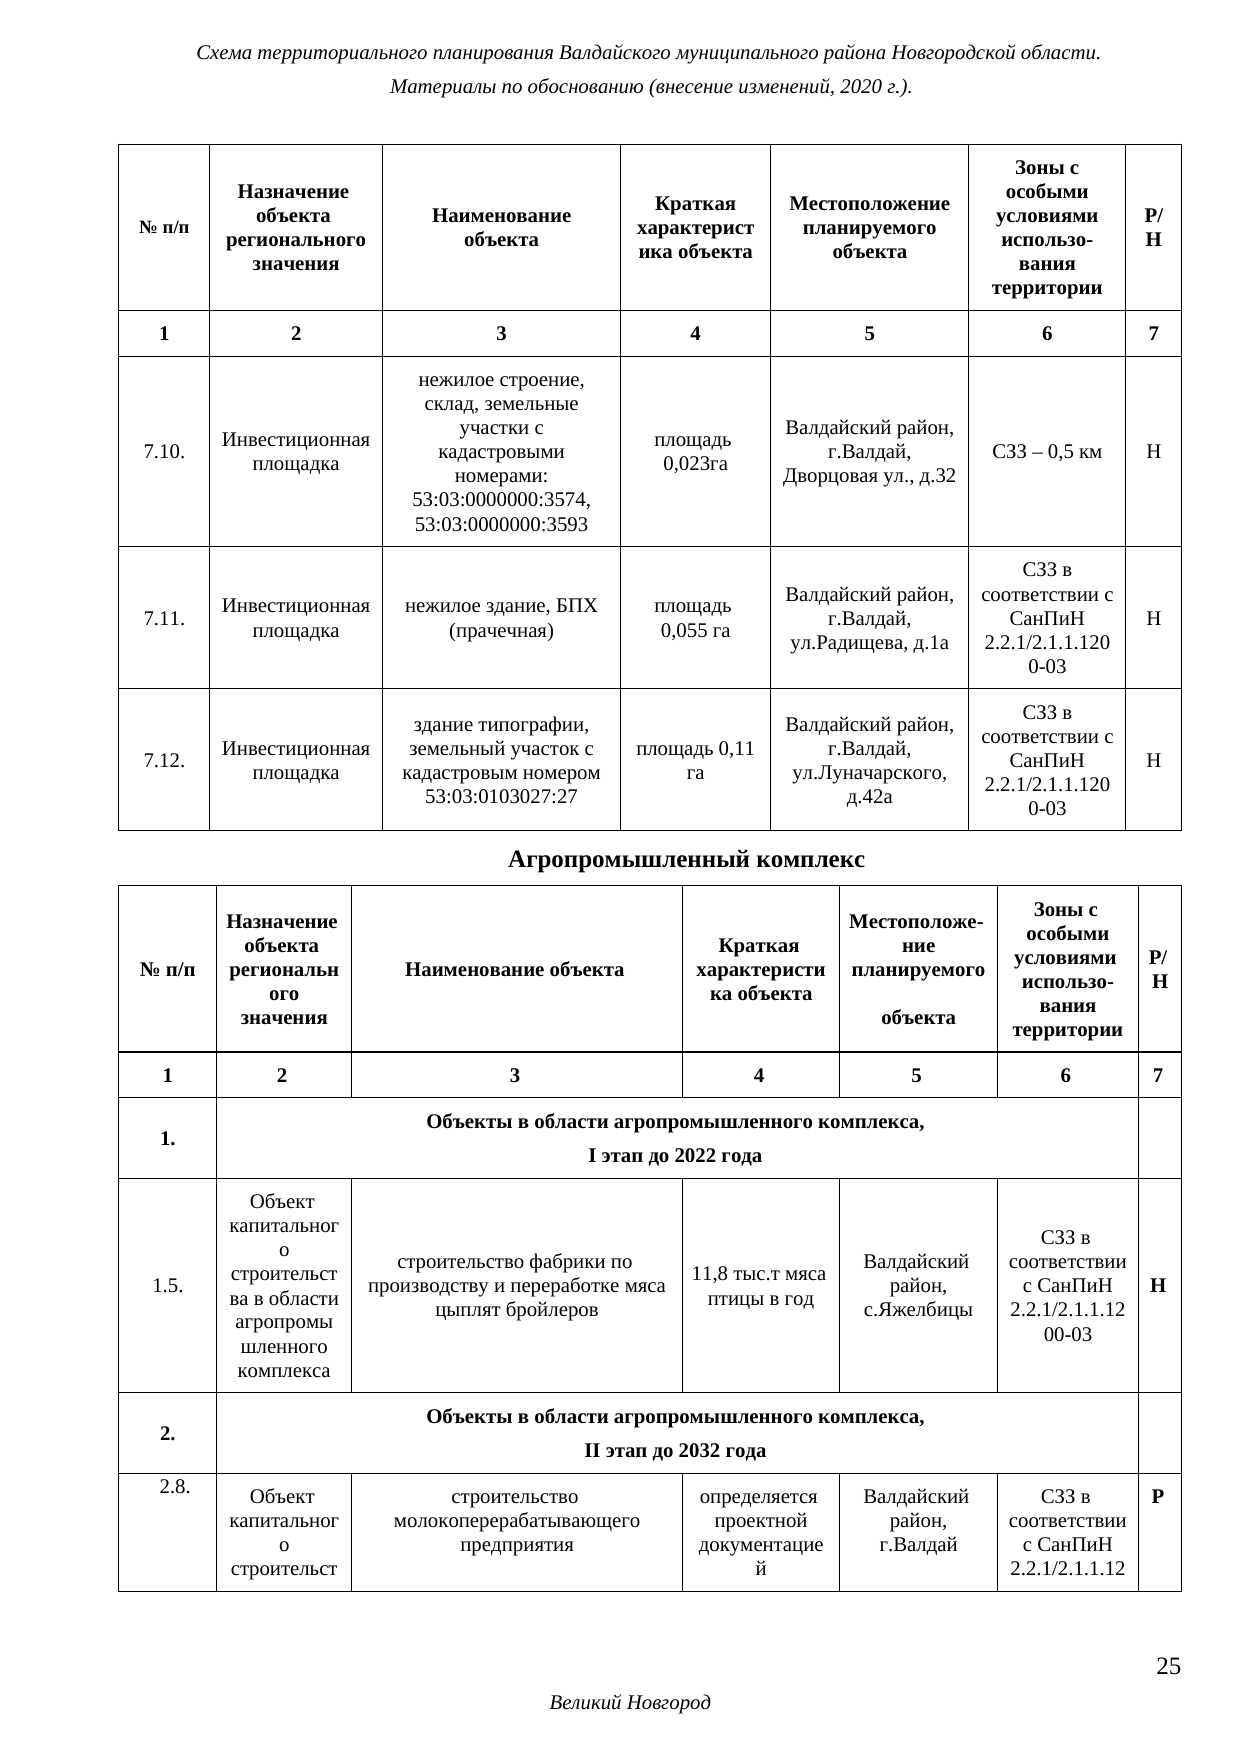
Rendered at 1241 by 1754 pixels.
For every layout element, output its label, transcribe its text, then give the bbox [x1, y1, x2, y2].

table_cell Валдайский район, с.Яжелбицы [840, 1179, 997, 1392]
table_header Наименование объекта [383, 145, 620, 310]
table_cell 4 [683, 1053, 839, 1097]
table_cell СЗЗ в соответствии с СанПиН 2.2.1/2.1.1.1200-03 [998, 1474, 1138, 1591]
table_cell 4 [621, 311, 770, 356]
table_cell СЗЗ в соответствии с СанПиН 2.2.1/2.1.1.1200-03 [969, 689, 1125, 830]
table_header Назначение объекта регионального значения [210, 145, 382, 310]
table_cell 7.11. [119, 547, 209, 688]
table_cell Валдайский район, г.Валдай [840, 1474, 997, 1591]
table_cell Инвестиционная площадка [210, 357, 382, 546]
table_cell 1 [119, 311, 209, 356]
table_cell СЗЗ в соответствии с СанПиН 2.2.1/2.1.1.1200-03 [969, 547, 1125, 688]
table_cell 7.10. [119, 357, 209, 546]
table_header Местоположение планируемого объекта [771, 145, 968, 310]
table_cell Инвестиционная площадка [210, 689, 382, 830]
table_cell Валдайский район, г.Валдай, Дворцовая ул., д.32 [771, 357, 968, 546]
table_cell Н [1126, 357, 1181, 546]
table_header Краткая характеристика объекта [621, 145, 770, 310]
table_cell здание типографии, земельный участок с кадастровым номером 53:03:0103027:27 [383, 689, 620, 830]
table_cell Объекты в области агропромышленного комплекса, II этап до 2032 года [217, 1393, 1138, 1472]
table_cell определяется проектной документацией [683, 1474, 839, 1591]
table_header Р/Н [1139, 886, 1181, 1051]
table_cell 5 [840, 1053, 997, 1097]
table_header Местоположе-ние планируемого объекта [840, 886, 997, 1051]
table_header Зоны с особыми условиями использо-вания территории [998, 886, 1138, 1051]
table_cell 7 [1126, 311, 1181, 356]
table_header Р/Н [1126, 145, 1181, 310]
table_cell Н [1139, 1179, 1181, 1392]
table_cell Инвестиционная площадка [210, 547, 382, 688]
table_cell Объекты в области агропромышленного комплекса, I этап до 2022 года [217, 1098, 1138, 1178]
table_cell 1. [119, 1098, 216, 1178]
table_header Краткая характеристика объекта [683, 886, 839, 1051]
table_cell 2 [210, 311, 382, 356]
table_cell 2 [217, 1053, 351, 1097]
table_cell 3 [383, 311, 620, 356]
table_cell СЗЗ – 0,5 км [969, 357, 1125, 546]
table_cell площадь 0,11 га [621, 689, 770, 830]
table_cell 7.12. [119, 689, 209, 830]
table_cell 2.8. [119, 1474, 216, 1591]
table_cell Валдайский район, г.Валдай, ул.Луначарского, д.42а [771, 689, 968, 830]
table_cell Объект капитального строительства в области агропромышленного комплекса [217, 1474, 351, 1591]
table_cell площадь 0,055 га [621, 547, 770, 688]
table_cell 5 [771, 311, 968, 356]
table_header № п/п [119, 145, 209, 310]
table_cell нежилое здание, БПХ (прачечная) [383, 547, 620, 688]
table_header Зоны с особыми условиями использо-вания территории [969, 145, 1125, 310]
text Агропромышленный комплекс [118, 844, 1181, 873]
table_cell 6 [998, 1053, 1138, 1097]
table_cell СЗЗ в соответствии с СанПиН 2.2.1/2.1.1.1200-03 [998, 1179, 1138, 1392]
table_cell 11,8 тыс.т мяса птицы в год [683, 1179, 839, 1392]
table_cell площадь 0,023га [621, 357, 770, 546]
table_cell строительство молокоперерабатывающего предприятия [352, 1474, 682, 1591]
table_cell [1139, 1393, 1181, 1472]
table_cell Объект капитального строительства в области агропромышленного комплекса [217, 1179, 351, 1392]
table_cell 3 [352, 1053, 682, 1097]
table_cell 7 [1139, 1053, 1181, 1097]
table_header Назначение объекта регионального значения [217, 886, 351, 1051]
table_cell нежилое строение, склад, земельные участки с кадастровыми номерами: 53:03:0000000:3574, 53:03:0000000:3593 [383, 357, 620, 546]
table_cell 2. [119, 1393, 216, 1472]
table_header № п/п [119, 886, 216, 1051]
table_cell Валдайский район, г.Валдай, ул.Радищева, д.1а [771, 547, 968, 688]
table_cell Н [1126, 547, 1181, 688]
table_header Наименование объекта [352, 886, 682, 1051]
table_cell Н [1126, 689, 1181, 830]
table_cell 1 [119, 1053, 216, 1097]
table_cell 6 [969, 311, 1125, 356]
table_cell Р [1139, 1474, 1181, 1591]
table_cell [1139, 1098, 1181, 1178]
table_cell 1.5. [119, 1179, 216, 1392]
table_cell строительство фабрики по производству и переработке мяса цыплят бройлеров [352, 1179, 682, 1392]
